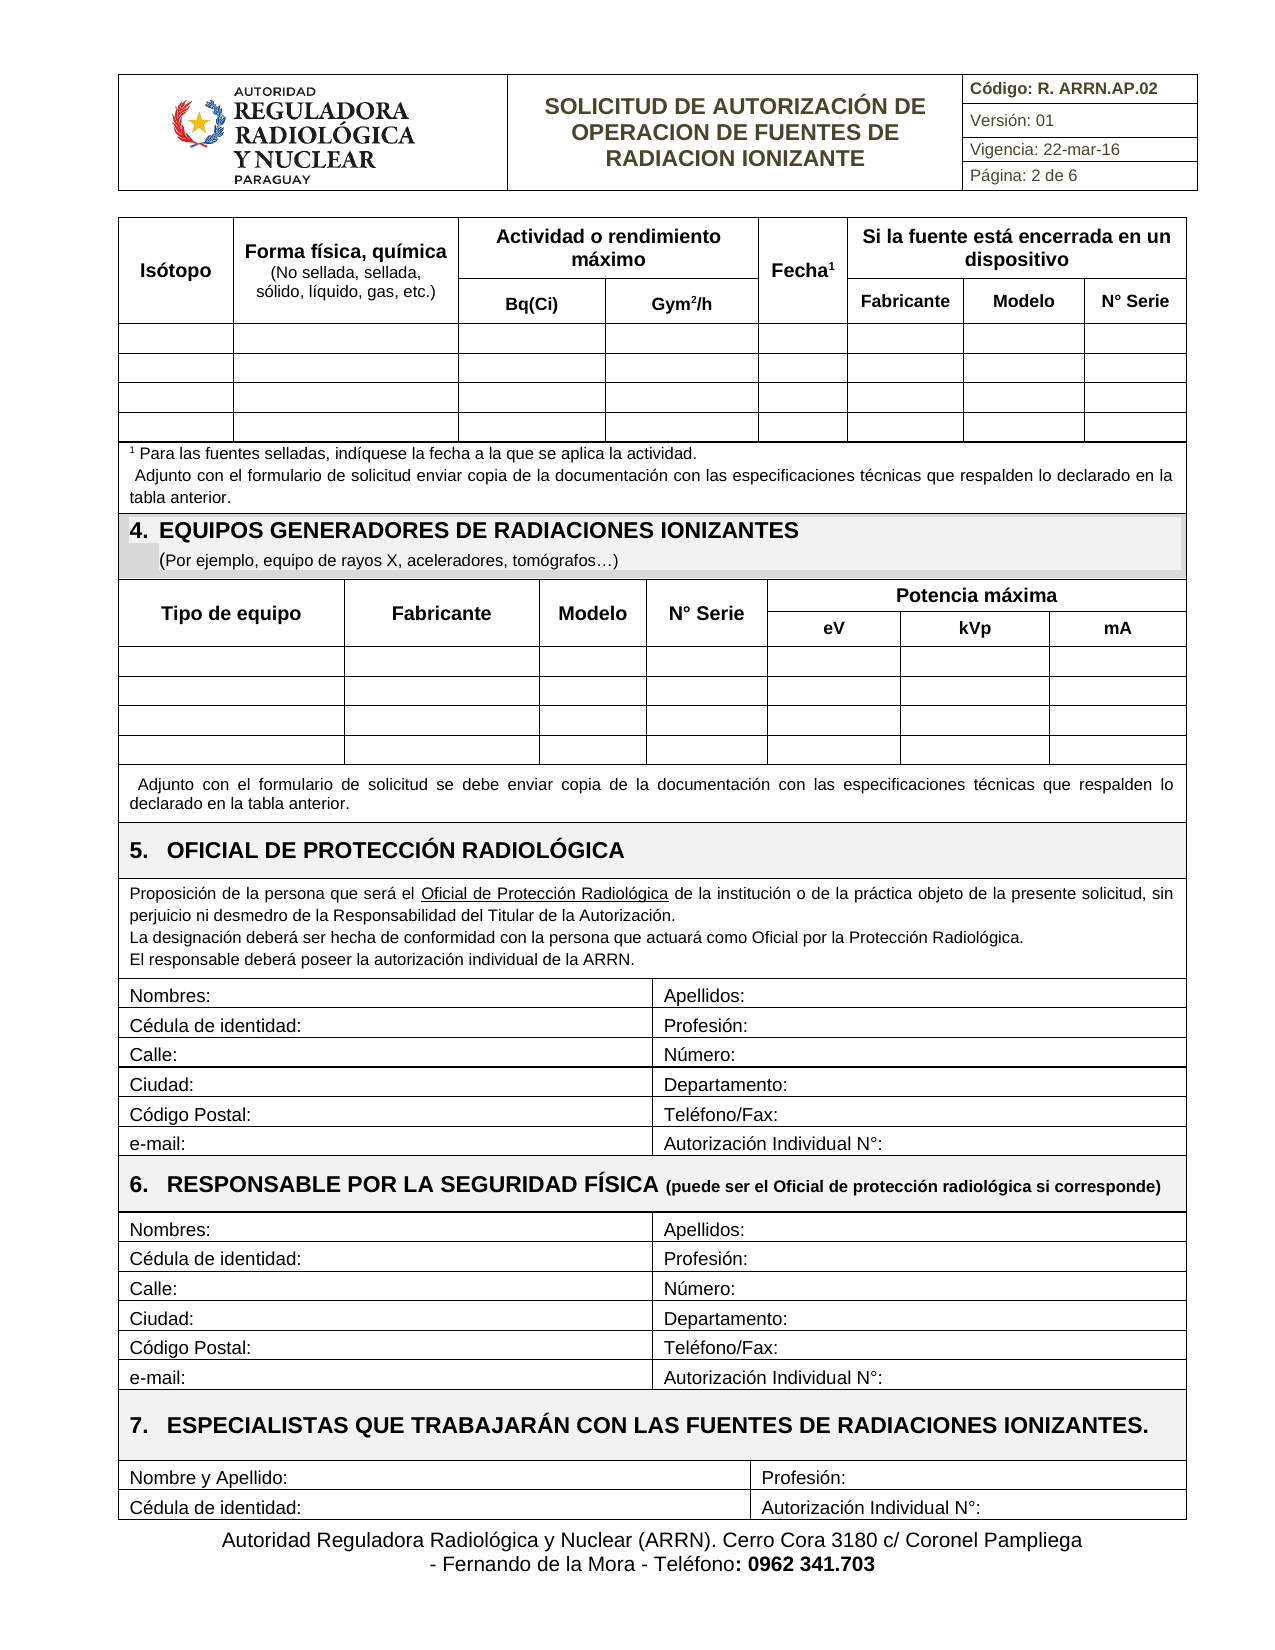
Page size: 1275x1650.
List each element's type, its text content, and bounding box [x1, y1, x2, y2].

table_cell Adjunto con el formulario de solicitud se debe enviar copia de la documentación con las especificaciones técnicas que respalden lo declarado en la tabla anterior. [119, 765, 1186, 822]
table_cell [759, 383, 847, 412]
table_cell Tipo de equipo [119, 580, 344, 646]
table_cell Apellidos: [653, 1213, 1186, 1241]
table_cell [848, 324, 963, 353]
table_cell Forma física, química (No sellada, sellada, sólido, líquido, gas, etc.) [234, 218, 458, 323]
table_cell Modelo [964, 279, 1084, 323]
table_cell N° Serie [647, 580, 767, 646]
table_cell Número: [653, 1272, 1186, 1300]
table_cell [848, 354, 963, 382]
table_cell mA [1050, 612, 1186, 646]
table_cell Fecha1 [759, 218, 847, 323]
table_cell [119, 413, 233, 441]
table_cell Ciudad: [119, 1068, 652, 1096]
table_cell [234, 354, 458, 382]
table_cell [345, 677, 539, 705]
table_cell [459, 324, 605, 353]
table_cell ESPECIALISTAS QUE TRABAJARÁN CON LAS FUENTES DE RADIACIONES IONIZANTES. [119, 1390, 1186, 1460]
table_cell Cédula de identidad: [119, 1242, 652, 1271]
table_cell e-mail: [119, 1127, 652, 1155]
table_cell [901, 647, 1049, 676]
table_cell [964, 383, 1084, 412]
table_cell [647, 647, 767, 676]
table_cell [1050, 647, 1186, 676]
table_cell Apellidos: [653, 979, 1186, 1007]
table_cell Gym2/h [606, 279, 758, 323]
table_cell [119, 677, 344, 705]
table_cell Nombre y Apellido: [119, 1461, 750, 1489]
table_cell [540, 647, 646, 676]
table_cell [345, 647, 539, 676]
table_cell [234, 324, 458, 353]
table_cell Proposición de la persona que será el Oficial de Protección Radiológica de la institución o de la práctica objeto de la presente solicitud, sin perjuicio ni desmedro de la Responsabilidad del Titular de la Autorización. La designación deberá ser hecha de conformidad con la persona que actuará como Oficial por la Protección Radiológica. El responsable deberá poseer la autorización individual de la ARRN. [119, 879, 1186, 978]
table_cell Autorización Individual N°: [751, 1490, 1186, 1519]
table_cell [759, 413, 847, 441]
table_cell [964, 324, 1084, 353]
table_cell [1085, 324, 1186, 353]
table_cell Cédula de identidad: [119, 1490, 750, 1519]
table_cell [234, 413, 458, 441]
table_cell RESPONSABLE POR LA SEGURIDAD FÍSICA (puede ser el Oficial de protección radiológica si corresponde) [119, 1156, 1186, 1211]
table_cell Autorización Individual N°: [653, 1127, 1186, 1155]
table_cell Profesión: [653, 1242, 1186, 1271]
table_cell [964, 354, 1084, 382]
table_cell Cédula de identidad: [119, 1008, 652, 1037]
table_cell Nombres: [119, 1213, 652, 1241]
table_cell [768, 736, 900, 764]
table_cell [119, 324, 233, 353]
table_cell [1050, 706, 1186, 735]
table_cell [647, 677, 767, 705]
table_cell Nombres: [119, 979, 652, 1007]
table_cell Código Postal: [119, 1331, 652, 1359]
table_cell [345, 736, 539, 764]
table_cell [647, 706, 767, 735]
table_cell eV [768, 612, 900, 646]
table_cell [901, 706, 1049, 735]
table_cell [1085, 413, 1186, 441]
table_cell OFICIAL DE PROTECCIÓN RADIOLÓGICA [119, 823, 1186, 878]
table_cell [1085, 383, 1186, 412]
table_cell [759, 324, 847, 353]
picture [172, 86, 416, 184]
table_cell Profesión: [653, 1008, 1186, 1037]
table_cell [647, 736, 767, 764]
table_cell [768, 706, 900, 735]
table_cell Modelo [540, 580, 646, 646]
table_cell [119, 383, 233, 412]
table_cell [759, 354, 847, 382]
table_cell [119, 706, 344, 735]
table_cell Bq(Ci) [459, 279, 605, 323]
table_cell [901, 736, 1049, 764]
table_cell Departamento: [653, 1301, 1186, 1330]
table_cell N° Serie [1085, 279, 1186, 323]
table_cell 1 Para las fuentes selladas, indíquese la fecha a la que se aplica la actividad. Adjunto con el formulario de solicitud enviar copia de la documentación con las especificaciones técnicas que respalden lo declarado en la tabla anterior. [119, 443, 1186, 513]
table_cell Potencia máxima [768, 580, 1186, 611]
table_cell [606, 413, 758, 441]
table_cell Ciudad: [119, 1301, 652, 1330]
table_cell Actividad o rendimiento máximo [459, 218, 758, 278]
table_cell Calle: [119, 1038, 652, 1066]
table_cell [540, 706, 646, 735]
table_cell [848, 383, 963, 412]
table_cell [901, 677, 1049, 705]
table_cell Número: [653, 1038, 1186, 1066]
table_cell Departamento: [653, 1068, 1186, 1096]
table_cell [119, 647, 344, 676]
table_cell [1050, 736, 1186, 764]
table_cell Código Postal: [119, 1097, 652, 1126]
table_cell [459, 413, 605, 441]
table_cell Isótopo [119, 218, 233, 323]
table_cell [606, 383, 758, 412]
table_cell [848, 413, 963, 441]
table_cell [459, 383, 605, 412]
table_cell e-mail: [119, 1360, 652, 1389]
table_cell [768, 647, 900, 676]
table_cell Teléfono/Fax: [653, 1097, 1186, 1126]
table_cell Calle: [119, 1272, 652, 1300]
table_cell [1050, 677, 1186, 705]
table_cell [540, 677, 646, 705]
table_cell [234, 383, 458, 412]
table_cell [119, 736, 344, 764]
table_cell Profesión: [751, 1461, 1186, 1489]
table_cell [345, 706, 539, 735]
table_cell [1085, 354, 1186, 382]
table_cell [540, 736, 646, 764]
table_cell [459, 354, 605, 382]
table_cell Fabricante [345, 580, 539, 646]
table_cell EQUIPOS GENERADORES DE RADIACIONES IONIZANTES (Por ejemplo, equipo de rayos X, aceleradores, tomógrafos…) [119, 514, 1186, 578]
table_cell Teléfono/Fax: [653, 1331, 1186, 1359]
table_cell Autorización Individual N°: [653, 1360, 1186, 1389]
table_cell [606, 354, 758, 382]
table_cell Si la fuente está encerrada en un dispositivo [848, 218, 1186, 278]
table_cell kVp [901, 612, 1049, 646]
table_cell [964, 413, 1084, 441]
table_cell [119, 354, 233, 382]
table_cell Fabricante [848, 279, 963, 323]
table_cell [768, 677, 900, 705]
table_cell [606, 324, 758, 353]
